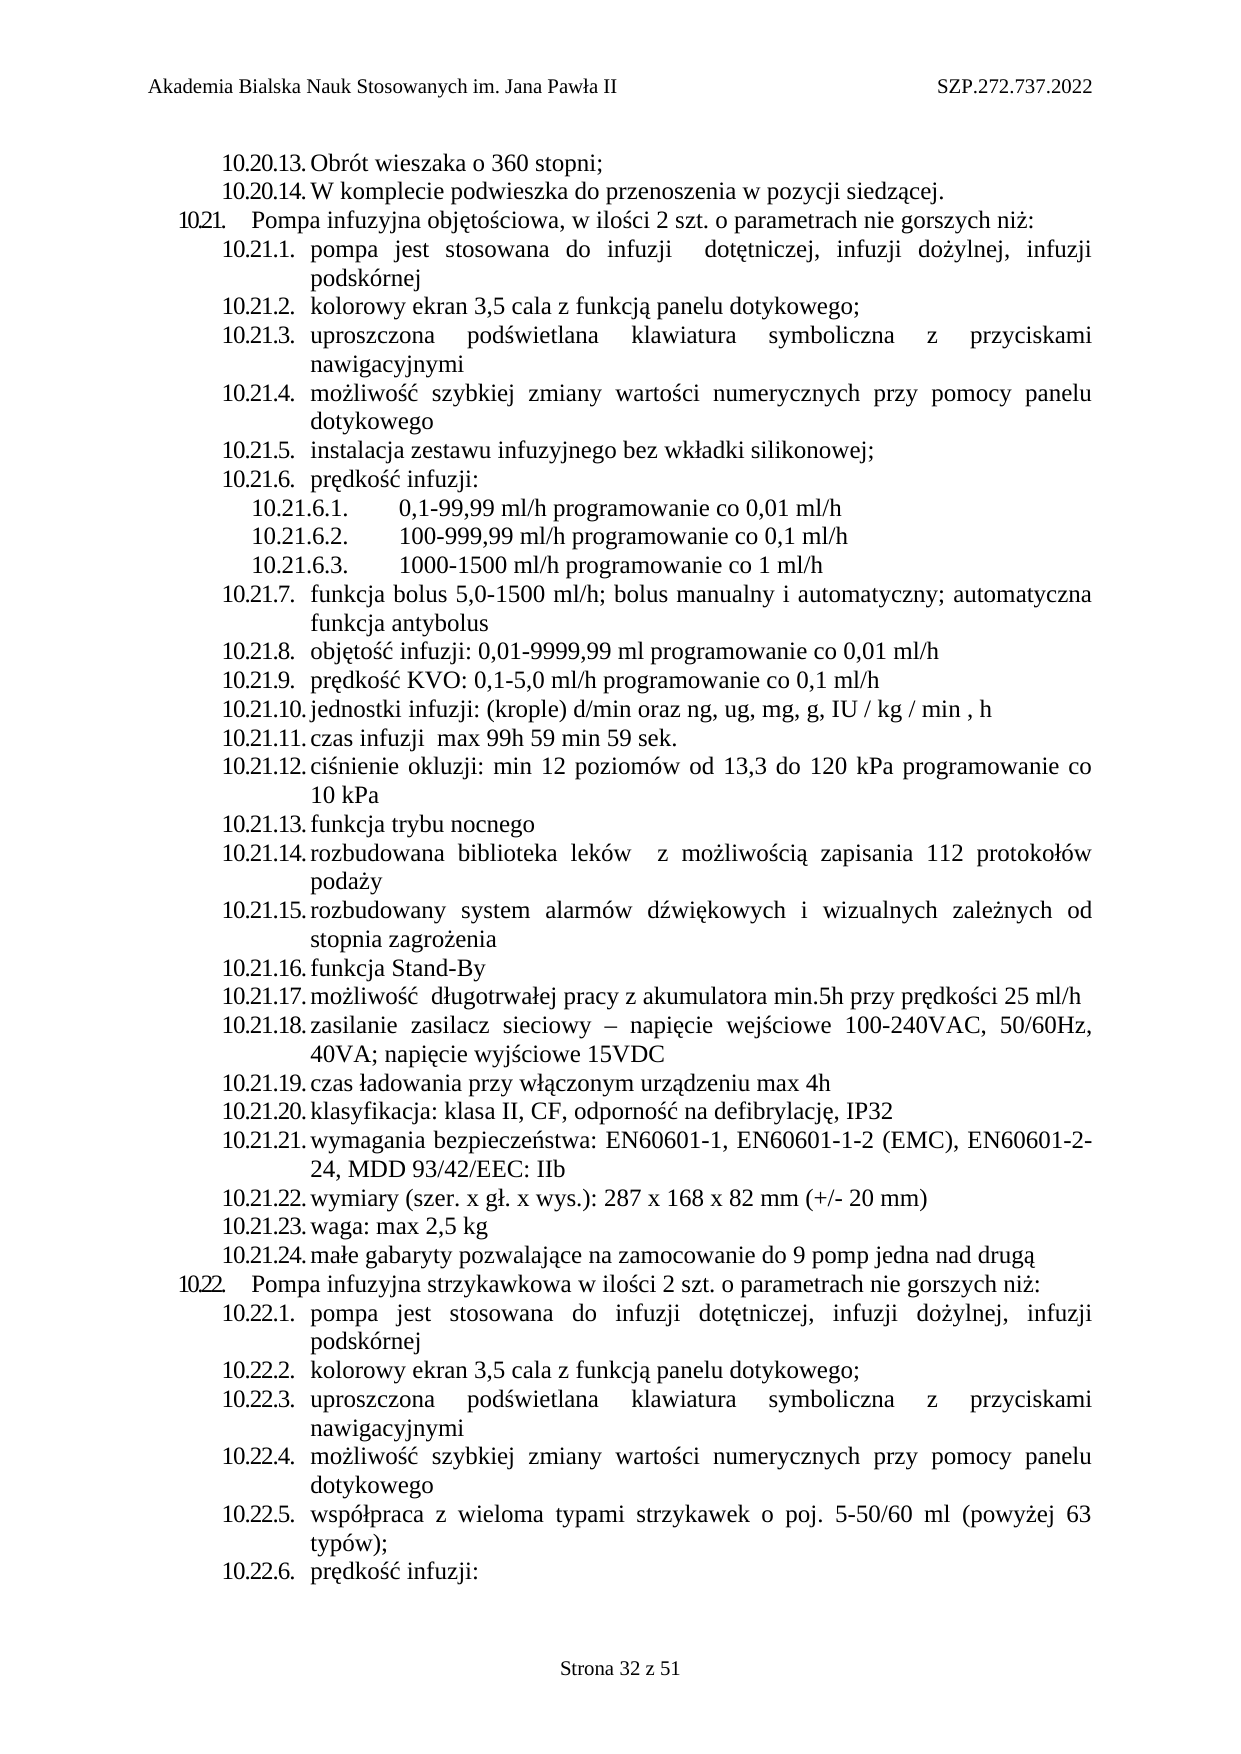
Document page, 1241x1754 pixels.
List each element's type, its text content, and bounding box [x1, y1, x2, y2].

list kolorowy ekran 3,5 cala z funkcją panelu dotykowego; [221, 1355, 1093, 1384]
list prędkość infuzji: [221, 464, 1093, 493]
list uproszczona podświetlana klawiatura symboliczna z przyciskami nawigacyjnymi [221, 320, 1093, 378]
list wymagania bezpieczeństwa: EN60601-1, EN60601-1-2 (EMC), EN60601-2-24, MDD 93/42/EEC: IIb [221, 1125, 1093, 1183]
list rozbudowana biblioteka leków z możliwością zapisania 112 protokołów podaży [221, 838, 1093, 895]
list waga: max 2,5 kg [221, 1211, 1093, 1240]
list W komplecie podwieszka do przenoszenia w pozycji siedzącej. [221, 176, 1093, 205]
list czas infuzji max 99h 59 min 59 sek. [221, 723, 1093, 751]
list pompa jest stosowana do infuzji dotętniczej, infuzji dożylnej, infuzji podskórnej [221, 1298, 1093, 1355]
list możliwość szybkiej zmiany wartości numerycznych przy pomocy panelu dotykowego [221, 378, 1093, 435]
list małe gabaryty pozwalające na zamocowanie do 9 pomp jedna nad drugą [221, 1240, 1093, 1269]
list Pompa infuzyjna objętościowa, w ilości 2 szt. o parametrach nie gorszych niż: [177, 205, 1093, 234]
list współpraca z wieloma typami strzykawek o poj. 5-50/60 ml (powyżej 63 typów); [221, 1499, 1093, 1556]
list funkcja trybu nocnego [221, 809, 1093, 838]
list Obrót wieszaka o 360 stopni; [221, 148, 1093, 176]
list uproszczona podświetlana klawiatura symboliczna z przyciskami nawigacyjnymi [221, 1384, 1093, 1441]
list ciśnienie okluzji: min 12 poziomów od 13,3 do 120 kPa programowanie co 10 kPa [221, 751, 1093, 809]
list zasilanie zasilacz sieciowy – napięcie wejściowe 100-240VAC, 50/60Hz, 40VA; napięcie wyjściowe 15VDC [221, 1010, 1093, 1068]
list funkcja bolus 5,0-1500 ml/h; bolus manualny i automatyczny; automatyczna funkcja antybolus [221, 579, 1093, 636]
list wymiary (szer. x gł. x wys.): 287 x 168 x 82 mm (+/- 20 mm) [221, 1183, 1093, 1211]
list funkcja Stand-By [221, 953, 1093, 981]
list jednostki infuzji: (krople) d/min oraz ng, ug, mg, g, IU / kg / min , h [221, 694, 1093, 723]
list prędkość infuzji: [221, 1556, 1093, 1585]
list 100-999,99 ml/h programowanie co 0,1 ml/h [251, 521, 1093, 550]
list kolorowy ekran 3,5 cala z funkcją panelu dotykowego; [221, 291, 1093, 320]
list pompa jest stosowana do infuzji dotętniczej, infuzji dożylnej, infuzji podskórnej [221, 234, 1093, 291]
list czas ładowania przy włączonym urządzeniu max 4h [221, 1068, 1093, 1096]
list 1000-1500 ml/h programowanie co 1 ml/h [251, 550, 1093, 579]
list możliwość długotrwałej pracy z akumulatora min.5h przy prędkości 25 ml/h [221, 981, 1093, 1010]
list objętość infuzji: 0,01-9999,99 ml programowanie co 0,01 ml/h [221, 636, 1093, 665]
list Pompa infuzyjna strzykawkowa w ilości 2 szt. o parametrach nie gorszych niż: [177, 1269, 1093, 1298]
list 0,1-99,99 ml/h programowanie co 0,01 ml/h [251, 493, 1093, 521]
list prędkość KVO: 0,1-5,0 ml/h programowanie co 0,1 ml/h [221, 665, 1093, 694]
list rozbudowany system alarmów dźwiękowych i wizualnych zależnych od stopnia zagrożenia [221, 895, 1093, 953]
list instalacja zestawu infuzyjnego bez wkładki silikonowej; [221, 435, 1093, 464]
list klasyfikacja: klasa II, CF, odporność na defibrylację, IP32 [221, 1096, 1093, 1125]
list możliwość szybkiej zmiany wartości numerycznych przy pomocy panelu dotykowego [221, 1441, 1093, 1499]
